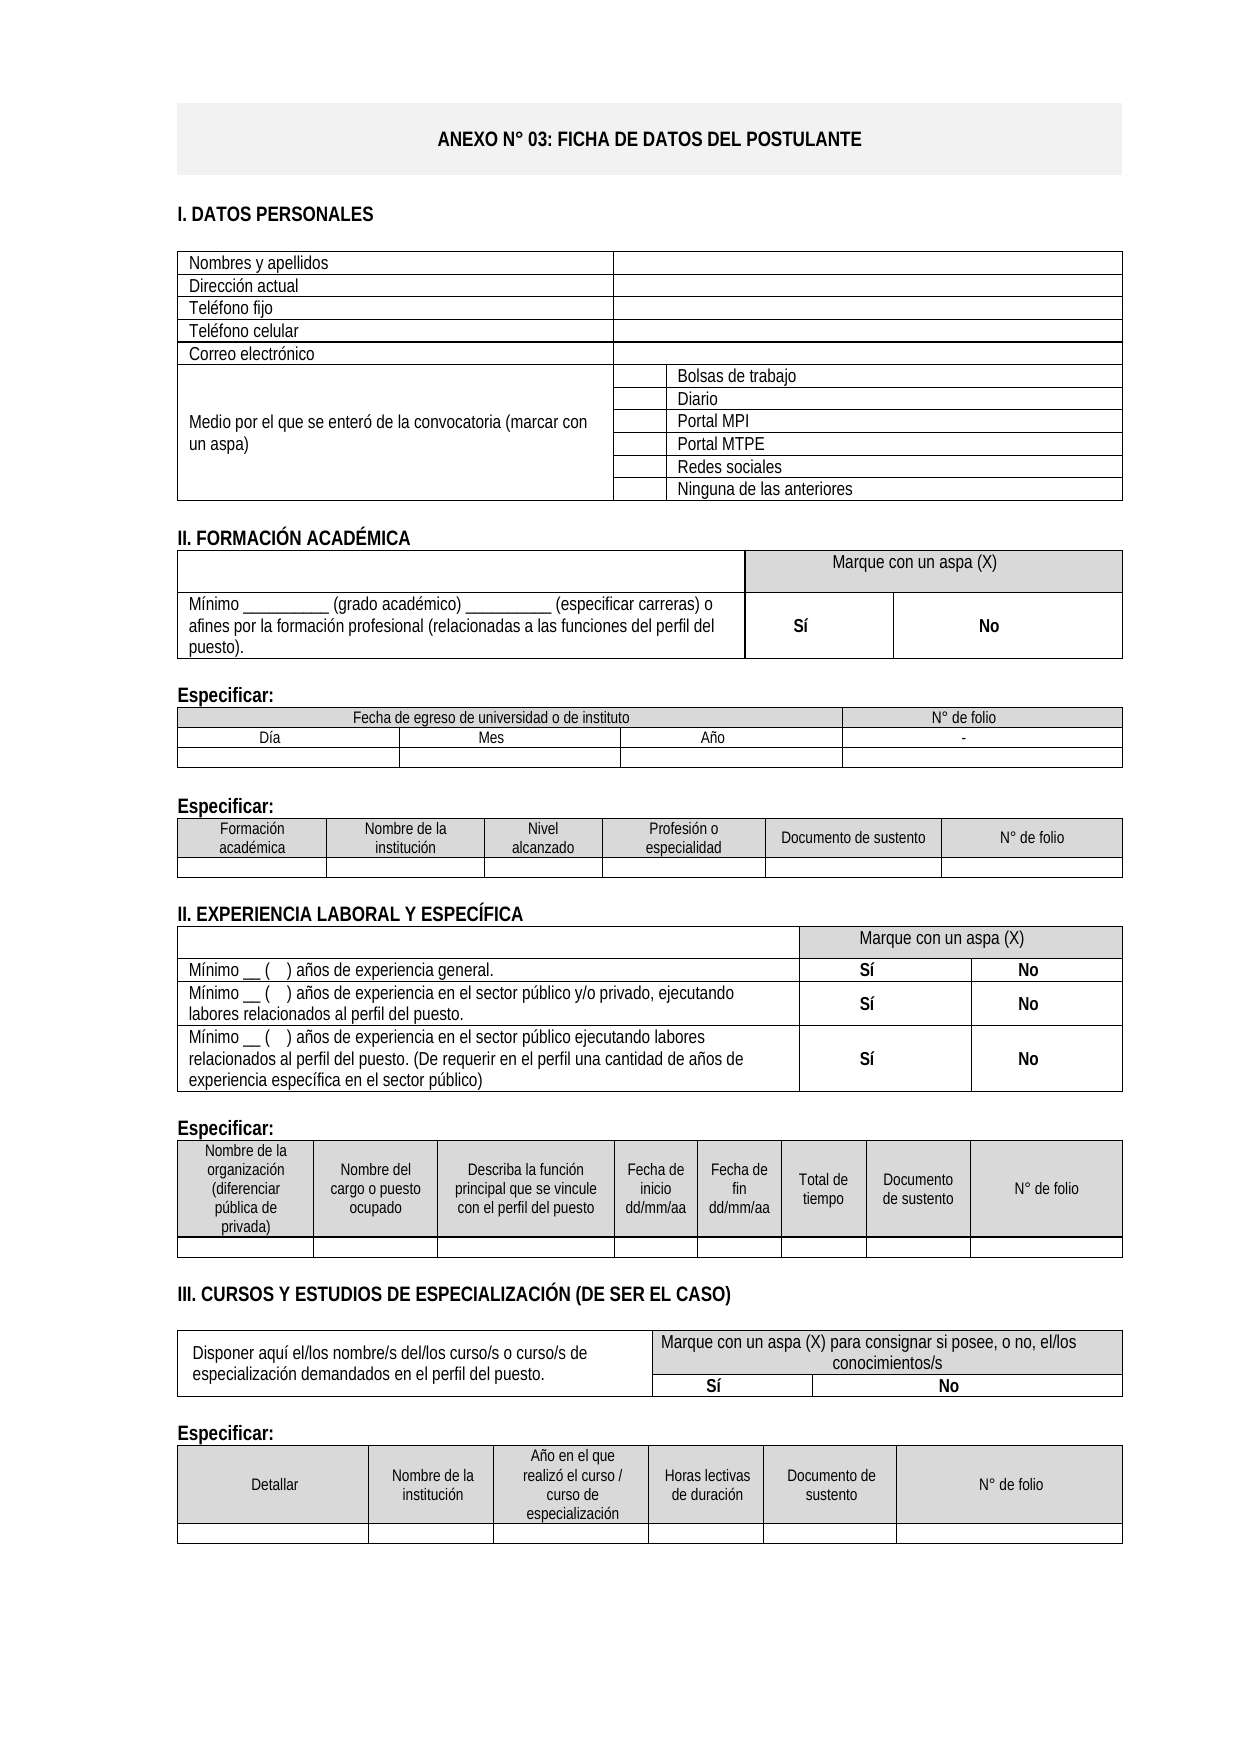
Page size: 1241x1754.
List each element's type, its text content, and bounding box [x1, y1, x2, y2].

table_cell Teléfono celular [178, 320, 613, 341]
table_cell [614, 320, 1122, 341]
table_header [614, 252, 1122, 274]
text ANEXO N° 03: FICHA DE DATOS DEL POSTULANTE [177, 127, 1122, 151]
table_header Documento de sustento [766, 819, 941, 857]
table_cell [897, 1524, 1122, 1543]
table_cell [494, 1524, 648, 1543]
table_header Fecha de egreso de universidad o de instituto [178, 708, 842, 727]
table_cell [698, 1238, 781, 1257]
table_cell [178, 1238, 313, 1257]
table_cell Sí [800, 1026, 971, 1091]
table_cell [327, 858, 484, 877]
table_cell Bolsas de trabajo [667, 365, 1122, 387]
table_cell No [894, 593, 1122, 658]
table_cell [843, 748, 1122, 767]
table_cell [766, 858, 941, 877]
table_cell Mes [400, 728, 620, 747]
table_cell Dirección actual [178, 275, 613, 296]
table_cell [614, 410, 666, 432]
table_cell [782, 1238, 866, 1257]
table_cell No [813, 1375, 1122, 1396]
table_cell - [843, 728, 1122, 747]
table_cell [614, 478, 666, 500]
table_cell No [972, 982, 1122, 1025]
table_cell Medio por el que se enteró de la convocatoria (marcar con un aspa) [178, 365, 613, 500]
table_header Formación académica [178, 819, 326, 857]
table_header N° de folio [971, 1141, 1122, 1236]
table_header Nivel alcanzado [485, 819, 602, 857]
table_cell [614, 456, 666, 477]
table_cell Sí [800, 982, 971, 1025]
list Especificar: [177, 794, 1122, 818]
table_cell [614, 297, 1122, 319]
table_header N° de folio [843, 708, 1122, 727]
table_header Nombre de la institución [369, 1446, 493, 1523]
table_cell [178, 748, 399, 767]
table_header Año en el que realizó el curso / curso de especialización [494, 1446, 648, 1523]
text Especificar: [177, 1421, 1122, 1445]
table_cell [942, 858, 1122, 877]
table_header Describa la función principal que se vincule con el perfil del puesto [438, 1141, 614, 1236]
table_cell [438, 1238, 614, 1257]
table_header Horas lectivas de duración [649, 1446, 763, 1523]
table_cell [614, 433, 666, 454]
table_cell [971, 1238, 1122, 1257]
table_cell Mínimo __ ( ) años de experiencia en el sector público y/o privado, ejecutando labores relacionados al perfil del puesto. [178, 982, 799, 1025]
table_header Total de tiempo [782, 1141, 866, 1236]
table_header Marque con un aspa (X) [800, 927, 1122, 958]
table_header Documento de sustento [764, 1446, 896, 1523]
table_cell Portal MPI [667, 410, 1122, 432]
table_header Nombres y apellidos [178, 252, 613, 274]
table_header N° de folio [897, 1446, 1122, 1523]
table_cell Teléfono fijo [178, 297, 613, 319]
table_header Fecha de inicio dd/mm/aa [615, 1141, 697, 1236]
table_header Disponer aquí el/los nombre/s del/los curso/s o curso/s de especialización demandados en el perfil del puesto. [178, 1331, 652, 1396]
table_cell [621, 748, 842, 767]
table_cell [485, 858, 602, 877]
table_cell [614, 343, 1122, 364]
table_cell [603, 858, 765, 877]
table_header Fecha de fin dd/mm/aa [698, 1141, 781, 1236]
table_cell [314, 1238, 437, 1257]
table_cell Mínimo __________ (grado académico) __________ (especificar carreras) o afines por la formación profesional (relacionadas a las funciones del perfil del puesto). [178, 593, 744, 658]
table_cell Sí [746, 593, 893, 658]
table_cell Mínimo __ ( ) años de experiencia en el sector público ejecutando labores relacionados al perfil del puesto. (De requerir en el perfil una cantidad de años de experiencia específica en el sector público) [178, 1026, 799, 1091]
table_cell Sí [800, 959, 971, 981]
table_cell [615, 1238, 697, 1257]
table_cell Portal MTPE [667, 433, 1122, 454]
table_header Nombre de la institución [327, 819, 484, 857]
list Especificar: [177, 1116, 1122, 1139]
text Especificar: [177, 683, 1122, 707]
table_cell Sí [653, 1375, 812, 1396]
table_cell [614, 388, 666, 409]
table_header [178, 927, 799, 958]
table_cell Diario [667, 388, 1122, 409]
table_cell Redes sociales [667, 456, 1122, 477]
table_cell Mínimo __ ( ) años de experiencia general. [178, 959, 799, 981]
table_header Marque con un aspa (X) para consignar si posee, o no, el/los conocimientos/s [653, 1331, 1122, 1374]
table_header Documento de sustento [867, 1141, 970, 1236]
text III. CURSOS Y ESTUDIOS DE ESPECIALIZACIÓN (DE SER EL CASO) [177, 1282, 1122, 1306]
table_header Profesión o especialidad [603, 819, 765, 857]
text II. EXPERIENCIA LABORAL Y ESPECÍFICA [177, 902, 1122, 926]
table_cell Año [621, 728, 842, 747]
table_cell Ninguna de las anteriores [667, 478, 1122, 500]
table_header Nombre de la organización (diferenciar pública de privada) [178, 1141, 313, 1236]
table_header N° de folio [942, 819, 1122, 857]
table_header Detallar [178, 1446, 368, 1523]
table_header [178, 551, 744, 592]
table_cell [369, 1524, 493, 1543]
table_header Marque con un aspa (X) [746, 551, 1122, 592]
table_cell [400, 748, 620, 767]
table_cell Día [178, 728, 399, 747]
table_cell [867, 1238, 970, 1257]
table_cell [178, 858, 326, 877]
table_cell [764, 1524, 896, 1543]
table_cell No [972, 959, 1122, 981]
table_cell No [972, 1026, 1122, 1091]
table_header Nombre del cargo o puesto ocupado [314, 1141, 437, 1236]
table_cell [649, 1524, 763, 1543]
text II. FORMACIÓN ACADÉMICA [177, 526, 1122, 550]
table_cell [614, 365, 666, 387]
table_cell [614, 275, 1122, 296]
table_cell [178, 1524, 368, 1543]
text I. DATOS PERSONALES [177, 202, 1122, 226]
table_cell Correo electrónico [178, 343, 613, 364]
